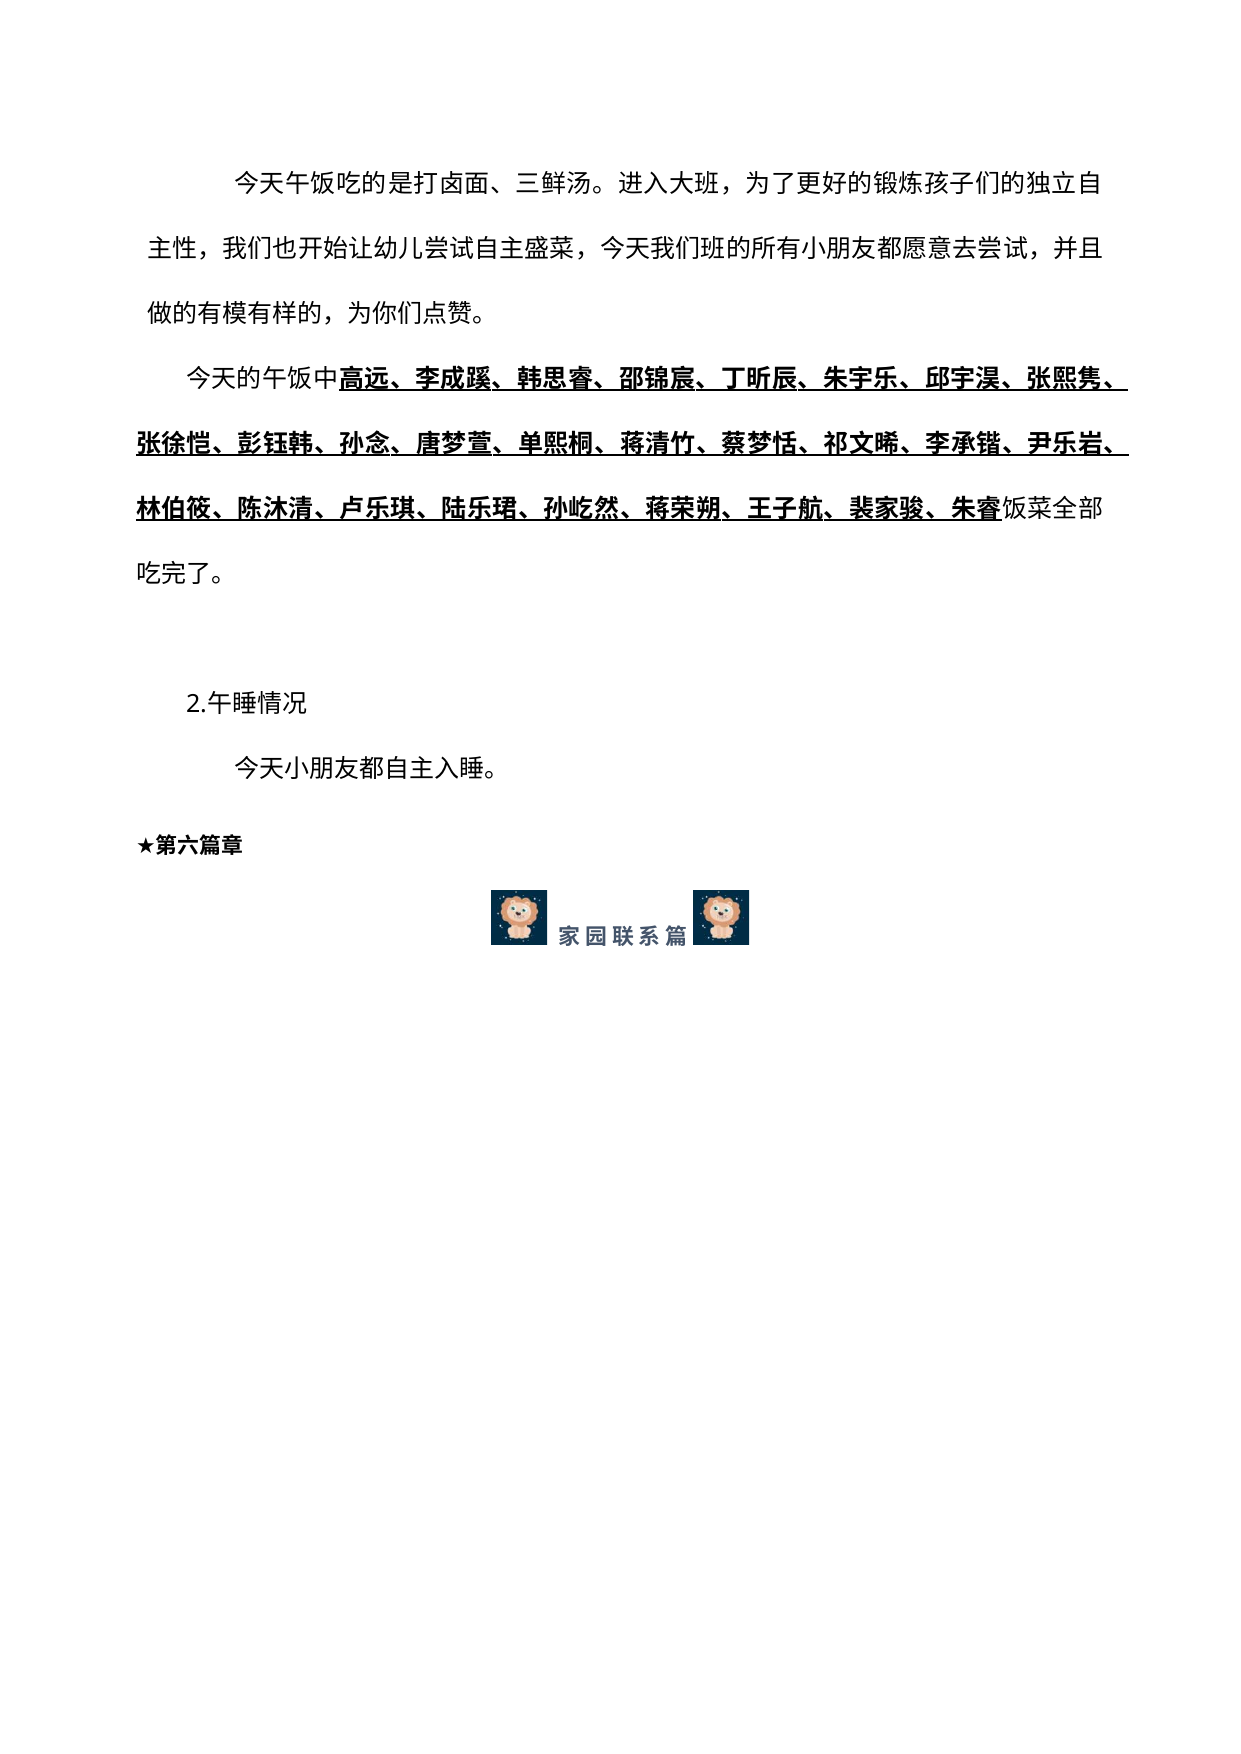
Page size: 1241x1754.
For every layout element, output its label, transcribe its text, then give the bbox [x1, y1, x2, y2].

picture [491, 890, 548, 945]
text 今天小朋友都自主入睡。 [147, 734, 1104, 799]
text 今天的午饭中高远、李成蹊、韩思睿、邵锦宸、丁昕辰、朱宇乐、邱宇淏、张熙隽、张徐恺、彭钰韩、孙念、唐梦萱、单熙桐、蒋清竹、蔡梦恬、祁文晞、李承锴、尹乐岩、林伯筱、陈沐清、卢乐琪、陆乐珺、孙屹然、蒋荣朔、王子航、裴家骏、朱睿饭菜全部吃完了。 [136, 455, 1104, 604]
picture [693, 890, 750, 945]
text 2.午睡情况 [186, 669, 1104, 734]
text 今天午饭吃的是打卤面、三鲜汤。进入大班，为了更好的锻炼孩子们的独立自主性，我们也开始让幼儿尝试自主盛菜，今天我们班的所有小朋友都愿意去尝试，并且做的有模有样的，为你们点赞。 [147, 149, 1104, 344]
text ★第六篇章 [136, 828, 1104, 860]
text 今天的午饭中高远、李成蹊、韩思睿、邵锦宸、丁昕辰、朱宇乐、邱宇淏、张熙隽、张徐恺、彭钰韩、孙念、唐梦萱、单熙桐、蒋清竹、蔡梦恬、祁文晞、李承锴、尹乐岩、林伯筱、陈沐清、卢乐琪、陆乐珺、孙屹然、蒋荣朔、王子航、裴家骏、朱睿饭菜全部吃完了。 [136, 344, 1104, 454]
text 家 园 联 系 篇 [136, 890, 1104, 951]
